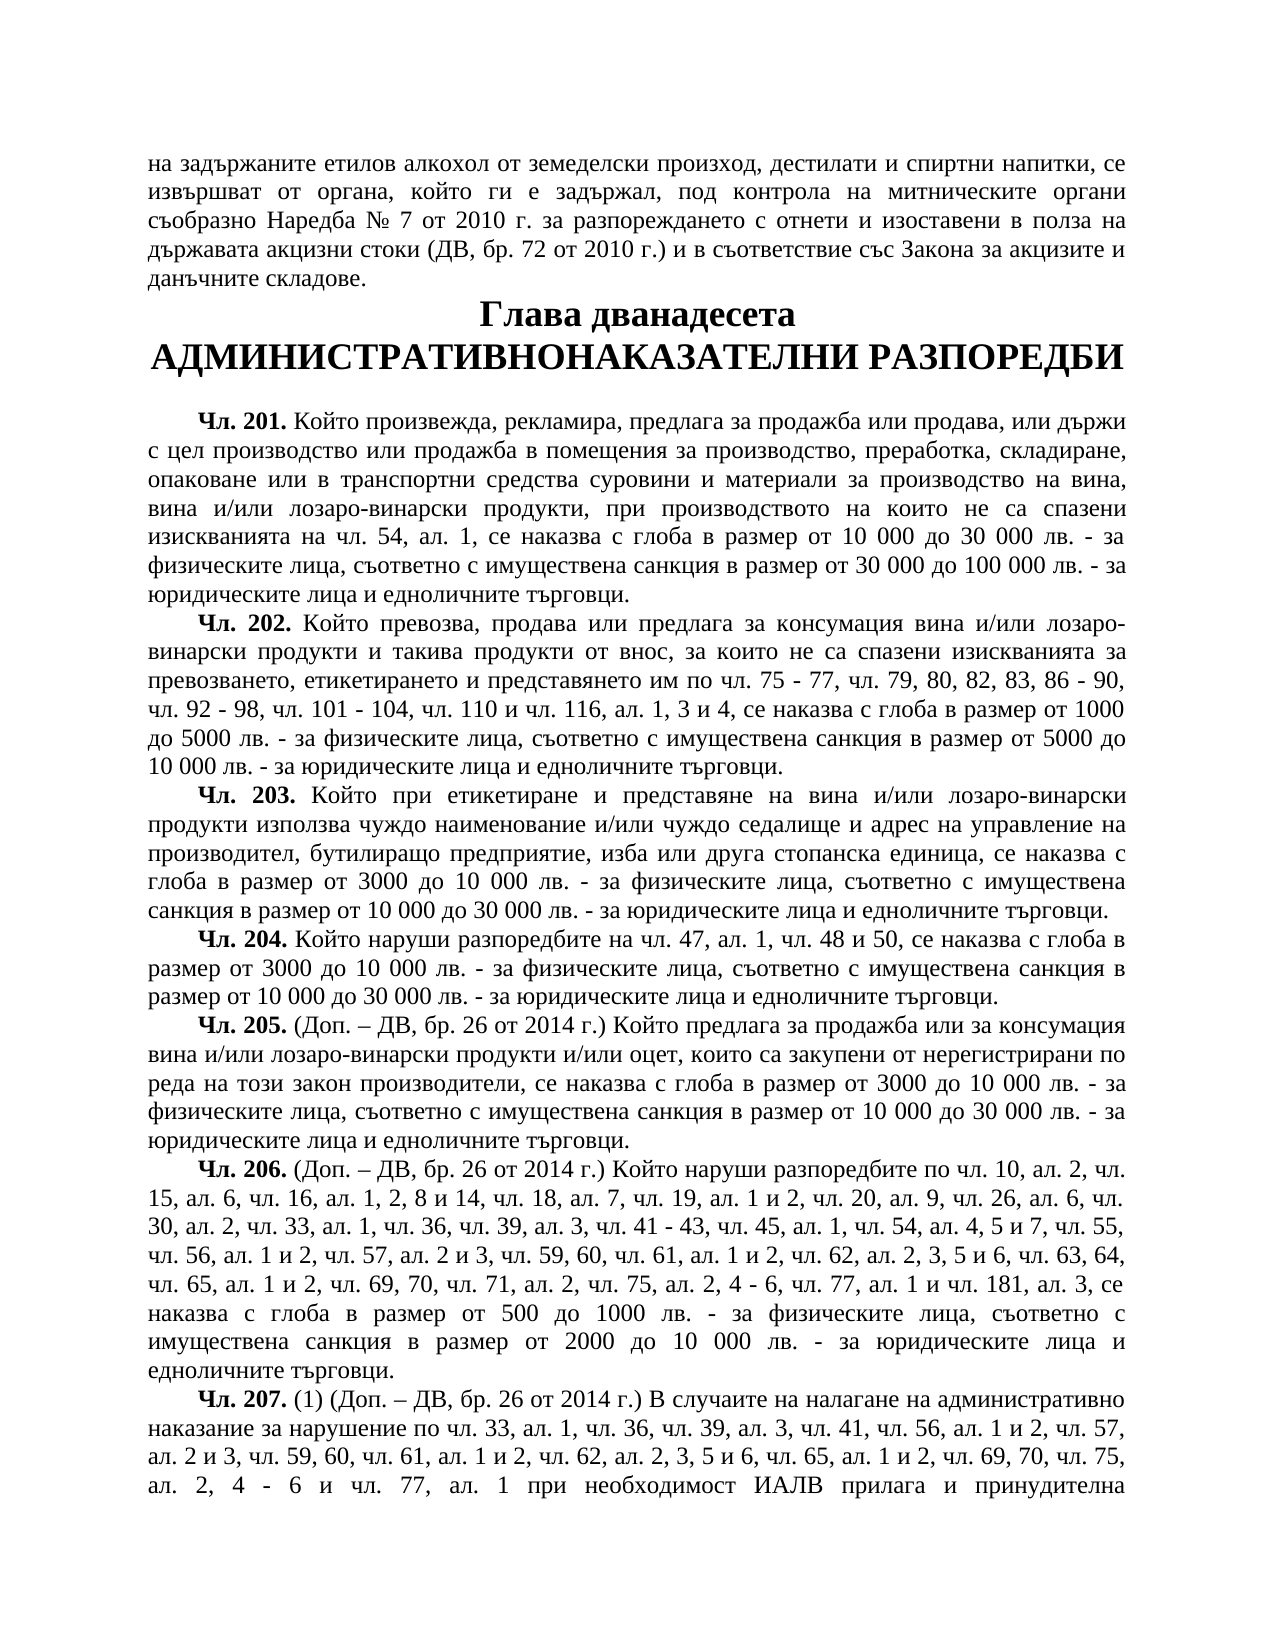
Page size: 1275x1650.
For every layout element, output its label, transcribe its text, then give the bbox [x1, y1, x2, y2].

text Чл. 204. Който наруши разпоредбите на чл. 47, ал. 1, чл. 48 и 50, се наказва с глоба в размер от 3000 до 10 000 лв. - за физическите лица, съответно с имуществена санкция в размер от 10 000 до 30 000 лв. - за юридическите лица и едноличните търговци. [148, 924, 1127, 1010]
text Чл. 205. (Доп. – ДВ, бр. 26 от 2014 г.) Който предлага за продажба или за консумация вина и/или лозаро-винарски продукти и/или оцет, които са закупени от нерегистрирани по реда на този закон производители, се наказва с глоба в размер от 3000 до 10 000 лв. - за физическите лица, съответно с имуществена санкция в размер от 10 000 до 30 000 лв. - за юридическите лица и едноличните търговци. [148, 1010, 1127, 1154]
text АДМИНИСТРАТИВНОНАКАЗАТЕЛНИ РАЗПОРЕДБИ [148, 334, 1127, 378]
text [148, 1384, 1127, 1499]
text Чл. 203. Който при етикетиране и представяне на вина и/или лозаро-винарски продукти използва чуждо наименование и/или чуждо седалище и адрес на управление на производител, бутилиращо предприятие, изба или друга стопанска единица, се наказва с глоба в размер от 3000 до 10 000 лв. - за физическите лица, съответно с имуществена санкция в размер от 10 000 до 30 000 лв. - за юридическите лица и едноличните търговци. [148, 780, 1127, 924]
text Чл. 201. Който произвежда, рекламира, предлага за продажба или продава, или държи с цел производство или продажба в помещения за производство, преработка, складиране, опаковане или в транспортни средства суровини и материали за производство на вина, вина и/или лозаро-винарски продукти, при производството на които не са спазени изискванията на чл. 54, ал. 1, се наказва с глоба в размер от 10 000 до 30 000 лв. - за физическите лица, съответно с имуществена санкция в размер от 30 000 до 100 000 лв. - за юридическите лица и едноличните търговци. [148, 406, 1127, 608]
text Чл. 206. (Доп. – ДВ, бр. 26 от 2014 г.) Който наруши разпоредбите по чл. 10, ал. 2, чл. 15, ал. 6, чл. 16, ал. 1, 2, 8 и 14, чл. 18, ал. 7, чл. 19, ал. 1 и 2, чл. 20, ал. 9, чл. 26, ал. 6, чл. 30, ал. 2, чл. 33, ал. 1, чл. 36, чл. 39, ал. 3, чл. 41 - 43, чл. 45, ал. 1, чл. 54, ал. 4, 5 и 7, чл. 55, чл. 56, ал. 1 и 2, чл. 57, ал. 2 и 3, чл. 59, 60, чл. 61, ал. 1 и 2, чл. 62, ал. 2, 3, 5 и 6, чл. 63, 64, чл. 65, ал. 1 и 2, чл. 69, 70, чл. 71, ал. 2, чл. 75, ал. 2, 4 - 6, чл. 77, ал. 1 и чл. 181, ал. 3, се наказва с глоба в размер от 500 до 1000 лв. - за физическите лица, съответно с имуществена санкция в размер от 2000 до 10 000 лв. - за юридическите лица и едноличните търговци. [148, 1154, 1127, 1384]
text Глава дванадесета [148, 291, 1127, 334]
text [148, 148, 1127, 291]
text Чл. 202. Който превозва, продава или предлага за консумация вина и/или лозаро-винарски продукти и такива продукти от внос, за които не са спазени изискванията за превозването, етикетирането и представянето им по чл. 75 - 77, чл. 79, 80, 82, 83, 86 - 90, чл. 92 - 98, чл. 101 - 104, чл. 110 и чл. 116, ал. 1, 3 и 4, се наказва с глоба в размер от 1000 до 5000 лв. - за физическите лица, съответно с имуществена санкция в размер от 5000 до 10 000 лв. - за юридическите лица и едноличните търговци. [148, 608, 1127, 780]
